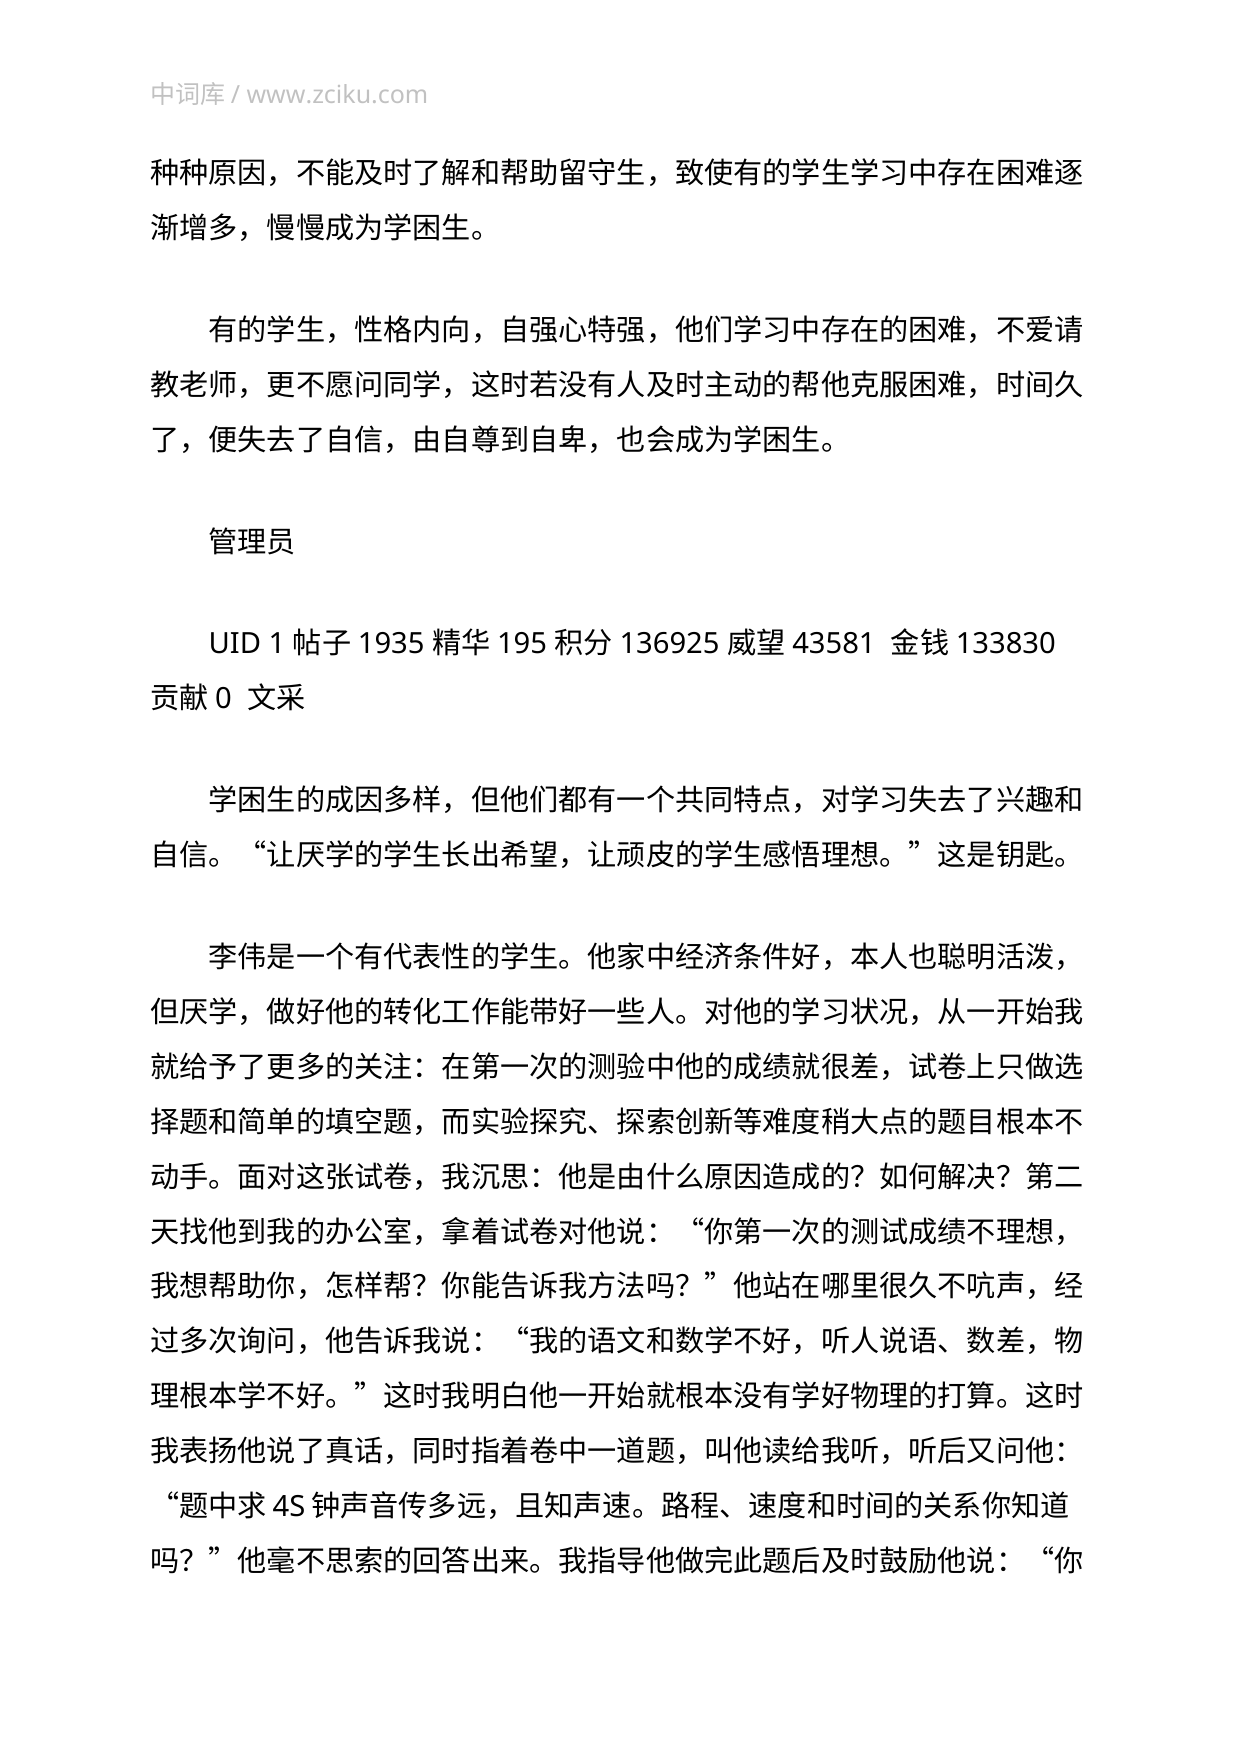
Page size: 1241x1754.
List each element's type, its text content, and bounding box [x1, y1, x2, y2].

text UID 1 帖子 1935 精华 195 积分 136925 威望 43581 金钱 133830 贡献 0 文采 [150, 620, 1090, 717]
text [150, 934, 1090, 1580]
text 有的学生，性格内向，自强心特强，他们学习中存在的困难，不爱请教老师，更不愿问同学，这时若没有人及时主动的帮他克服困难，时间久了，便失去了自信，由自尊到自卑，也会成为学困生。 [150, 307, 1090, 459]
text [150, 150, 1090, 247]
text 管理员 [150, 518, 1090, 561]
text 学困生的成因多样，但他们都有一个共同特点，对学习失去了兴趣和自信。“让厌学的学生长出希望，让顽皮的学生感悟理想。”这是钥匙。 [150, 777, 1090, 874]
